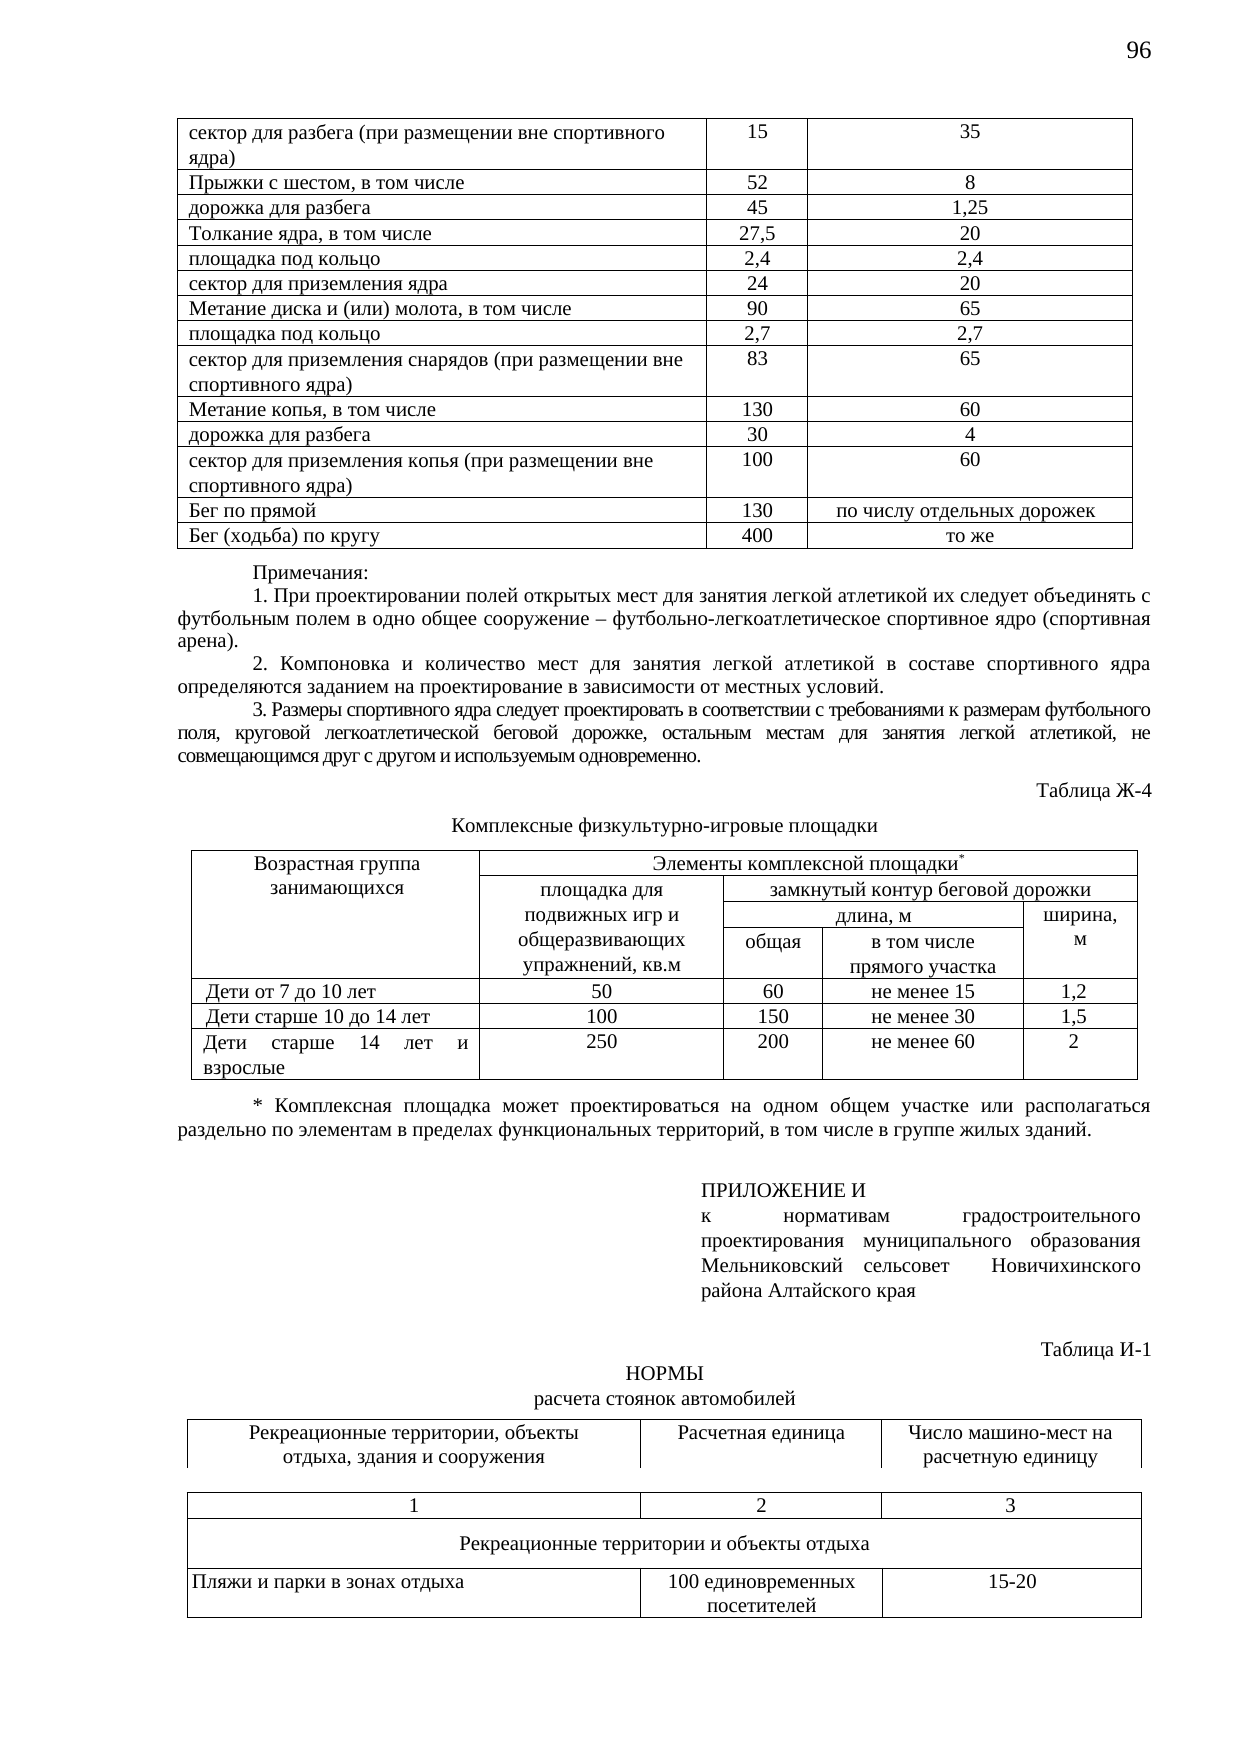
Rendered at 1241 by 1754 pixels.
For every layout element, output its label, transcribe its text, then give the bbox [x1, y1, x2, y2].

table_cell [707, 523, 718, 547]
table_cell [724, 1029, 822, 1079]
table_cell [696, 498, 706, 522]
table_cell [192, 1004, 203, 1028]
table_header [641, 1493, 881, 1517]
text * Комплексная площадка может проектироваться на одном общем участке или располагаться раздельно по элементам в пределах функциональных территорий, в том числе в группе жилых зданий. [177, 1093, 1152, 1141]
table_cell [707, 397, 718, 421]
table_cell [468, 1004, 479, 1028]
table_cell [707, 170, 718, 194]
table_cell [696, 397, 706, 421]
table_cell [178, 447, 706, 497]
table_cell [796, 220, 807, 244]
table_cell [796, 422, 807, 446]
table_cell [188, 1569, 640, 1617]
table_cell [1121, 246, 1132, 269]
text расчета стоянок автомобилей [177, 1386, 1152, 1411]
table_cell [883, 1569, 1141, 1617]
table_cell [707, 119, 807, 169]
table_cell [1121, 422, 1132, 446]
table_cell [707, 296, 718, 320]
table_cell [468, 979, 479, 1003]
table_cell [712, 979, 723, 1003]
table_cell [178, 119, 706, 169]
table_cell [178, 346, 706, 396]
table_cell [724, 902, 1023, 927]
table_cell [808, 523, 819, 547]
text Комплексные физкультурно-игровые площадки [177, 814, 1152, 837]
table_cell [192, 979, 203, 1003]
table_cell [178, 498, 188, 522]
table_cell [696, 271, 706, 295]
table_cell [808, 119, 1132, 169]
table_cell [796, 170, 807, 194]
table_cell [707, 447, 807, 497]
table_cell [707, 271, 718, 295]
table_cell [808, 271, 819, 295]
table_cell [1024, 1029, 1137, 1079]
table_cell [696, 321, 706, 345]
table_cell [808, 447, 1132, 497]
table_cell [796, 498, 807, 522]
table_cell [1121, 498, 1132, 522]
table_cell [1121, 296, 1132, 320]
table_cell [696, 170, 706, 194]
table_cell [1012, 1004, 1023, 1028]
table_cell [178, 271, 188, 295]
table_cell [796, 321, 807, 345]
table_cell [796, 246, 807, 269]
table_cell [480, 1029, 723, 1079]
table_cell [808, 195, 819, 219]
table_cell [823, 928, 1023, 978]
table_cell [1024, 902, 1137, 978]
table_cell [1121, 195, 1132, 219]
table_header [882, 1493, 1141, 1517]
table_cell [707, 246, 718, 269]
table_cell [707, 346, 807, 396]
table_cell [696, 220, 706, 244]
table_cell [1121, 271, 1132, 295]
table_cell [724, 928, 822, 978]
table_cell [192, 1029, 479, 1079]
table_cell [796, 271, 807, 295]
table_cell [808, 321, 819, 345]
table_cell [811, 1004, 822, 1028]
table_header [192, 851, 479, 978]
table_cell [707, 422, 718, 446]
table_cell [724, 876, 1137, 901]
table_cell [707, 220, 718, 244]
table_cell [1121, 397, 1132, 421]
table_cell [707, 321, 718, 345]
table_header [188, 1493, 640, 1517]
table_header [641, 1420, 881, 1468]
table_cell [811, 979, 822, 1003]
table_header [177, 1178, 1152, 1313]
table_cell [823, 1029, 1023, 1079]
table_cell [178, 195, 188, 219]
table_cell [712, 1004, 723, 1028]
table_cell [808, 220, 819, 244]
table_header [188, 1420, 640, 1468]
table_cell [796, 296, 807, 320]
text 1. При проектировании полей открытых мест для занятия легкой атлетикой их следует объединять с футбольным полем в одно общее сооружение – футбольно-легкоатлетическое спортивное ядро (спортивная арена). [177, 584, 1152, 652]
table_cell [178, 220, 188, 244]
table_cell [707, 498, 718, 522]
text НОРМЫ [177, 1361, 1152, 1386]
text Примечания: [177, 561, 1152, 584]
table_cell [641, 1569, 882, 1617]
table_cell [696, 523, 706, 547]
text 2. Компоновка и количество мест для занятия легкой атлетикой в составе спортивного ядра определяются заданием на проектирование в зависимости от местных условий. [177, 652, 1152, 698]
subtitle Таблица И-1 [177, 1337, 1152, 1361]
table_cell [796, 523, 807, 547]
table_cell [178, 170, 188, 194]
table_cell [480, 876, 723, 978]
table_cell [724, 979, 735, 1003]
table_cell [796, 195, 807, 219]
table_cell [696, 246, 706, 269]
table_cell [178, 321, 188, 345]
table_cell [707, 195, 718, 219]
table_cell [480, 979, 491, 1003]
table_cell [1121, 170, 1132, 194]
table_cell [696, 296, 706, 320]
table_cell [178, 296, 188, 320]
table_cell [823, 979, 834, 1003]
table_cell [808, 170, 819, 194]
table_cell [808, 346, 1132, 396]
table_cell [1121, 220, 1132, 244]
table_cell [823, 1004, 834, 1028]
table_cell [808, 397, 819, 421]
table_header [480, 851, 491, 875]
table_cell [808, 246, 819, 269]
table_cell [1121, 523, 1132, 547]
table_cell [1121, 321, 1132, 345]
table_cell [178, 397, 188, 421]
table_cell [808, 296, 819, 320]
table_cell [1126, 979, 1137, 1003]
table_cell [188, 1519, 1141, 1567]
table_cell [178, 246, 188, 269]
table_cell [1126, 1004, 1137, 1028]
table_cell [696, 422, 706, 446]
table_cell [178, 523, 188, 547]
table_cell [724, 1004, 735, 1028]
text 3. Размеры спортивного ядра следует проектировать в соответствии с требованиями к размерам футбольного поля, круговой легкоатлетической беговой дорожке, остальным местам для занятия легкой атлетикой, не совмещающимся друг с другом и используемым одновременно. [177, 698, 1152, 767]
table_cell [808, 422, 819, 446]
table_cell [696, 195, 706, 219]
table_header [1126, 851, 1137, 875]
text Таблица Ж-4 [177, 779, 1152, 802]
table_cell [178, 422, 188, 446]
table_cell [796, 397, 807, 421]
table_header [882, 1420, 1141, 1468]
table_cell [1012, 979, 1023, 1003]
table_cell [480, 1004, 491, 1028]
